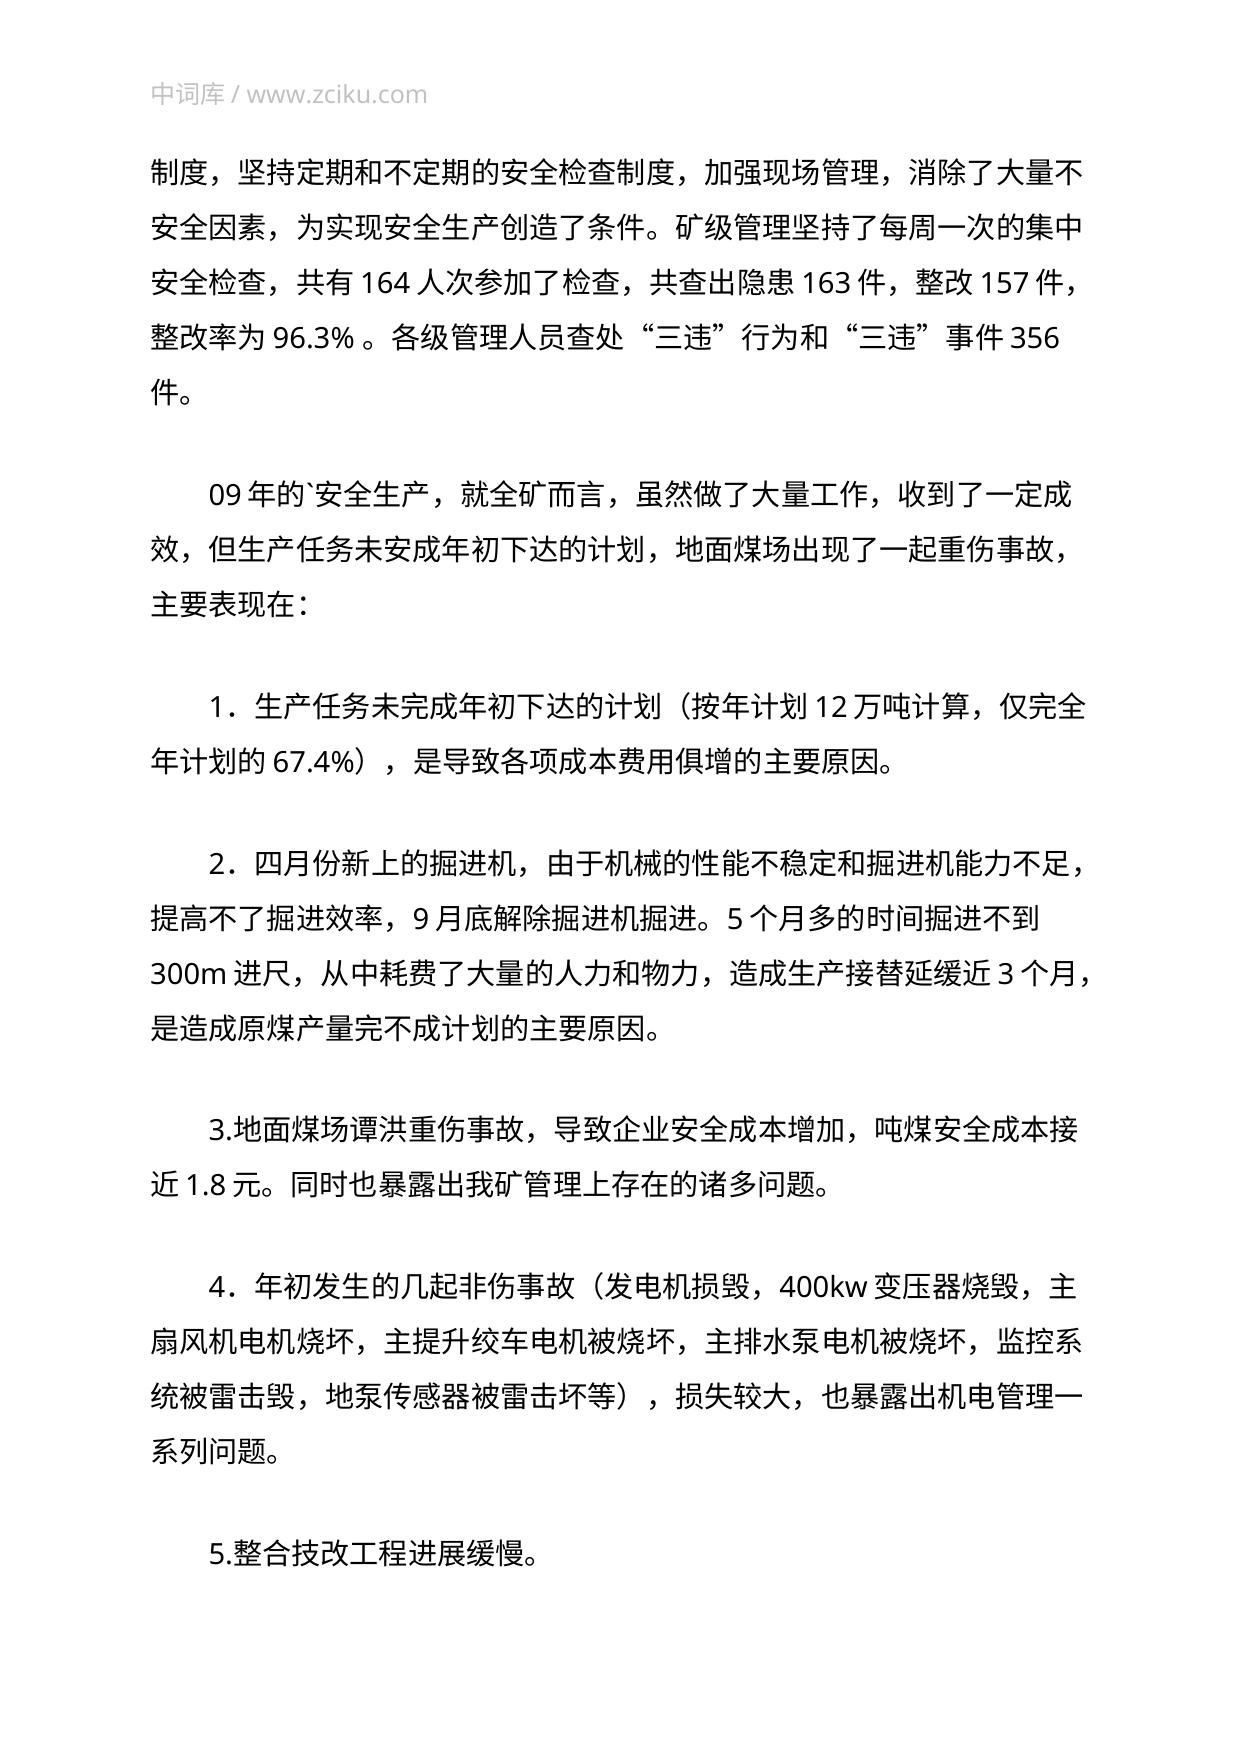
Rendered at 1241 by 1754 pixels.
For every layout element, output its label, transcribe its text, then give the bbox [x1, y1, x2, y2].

text 4．年初发生的几起非伤事故（发电机损毁，400kw变压器烧毁，主扇风机电机烧坏，主提升绞车电机被烧坏，主排水泵电机被烧坏，监控系统被雷击毁，地泵传感器被雷击坏等），损失较大，也暴露出机电管理一系列问题。 [150, 1264, 1090, 1471]
text 2．四月份新上的掘进机，由于机械的性能不稳定和掘进机能力不足，提高不了掘进效率，9月底解除掘进机掘进。5个月多的时间掘进不到300m进尺，从中耗费了大量的人力和物力，造成生产接替延缓近3个月，是造成原煤产量完不成计划的主要原因。 [150, 840, 1090, 1047]
text 1．生产任务未完成年初下达的计划（按年计划12万吨计算，仅完全年计划的67.4%），是导致各项成本费用俱增的主要原因。 [150, 683, 1090, 781]
text 5.整合技改工程进展缓慢。 [150, 1531, 1090, 1573]
text 3.地面煤场谭洪重伤事故，导致企业安全成本增加，吨煤安全成本接近1.8元。同时也暴露出我矿管理上存在的诸多问题。 [150, 1107, 1090, 1204]
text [150, 150, 1090, 412]
text 09年的`安全生产，就全矿而言，虽然做了大量工作，收到了一定成效，但生产任务未安成年初下达的计划，地面煤场出现了一起重伤事故，主要表现在： [150, 472, 1090, 624]
